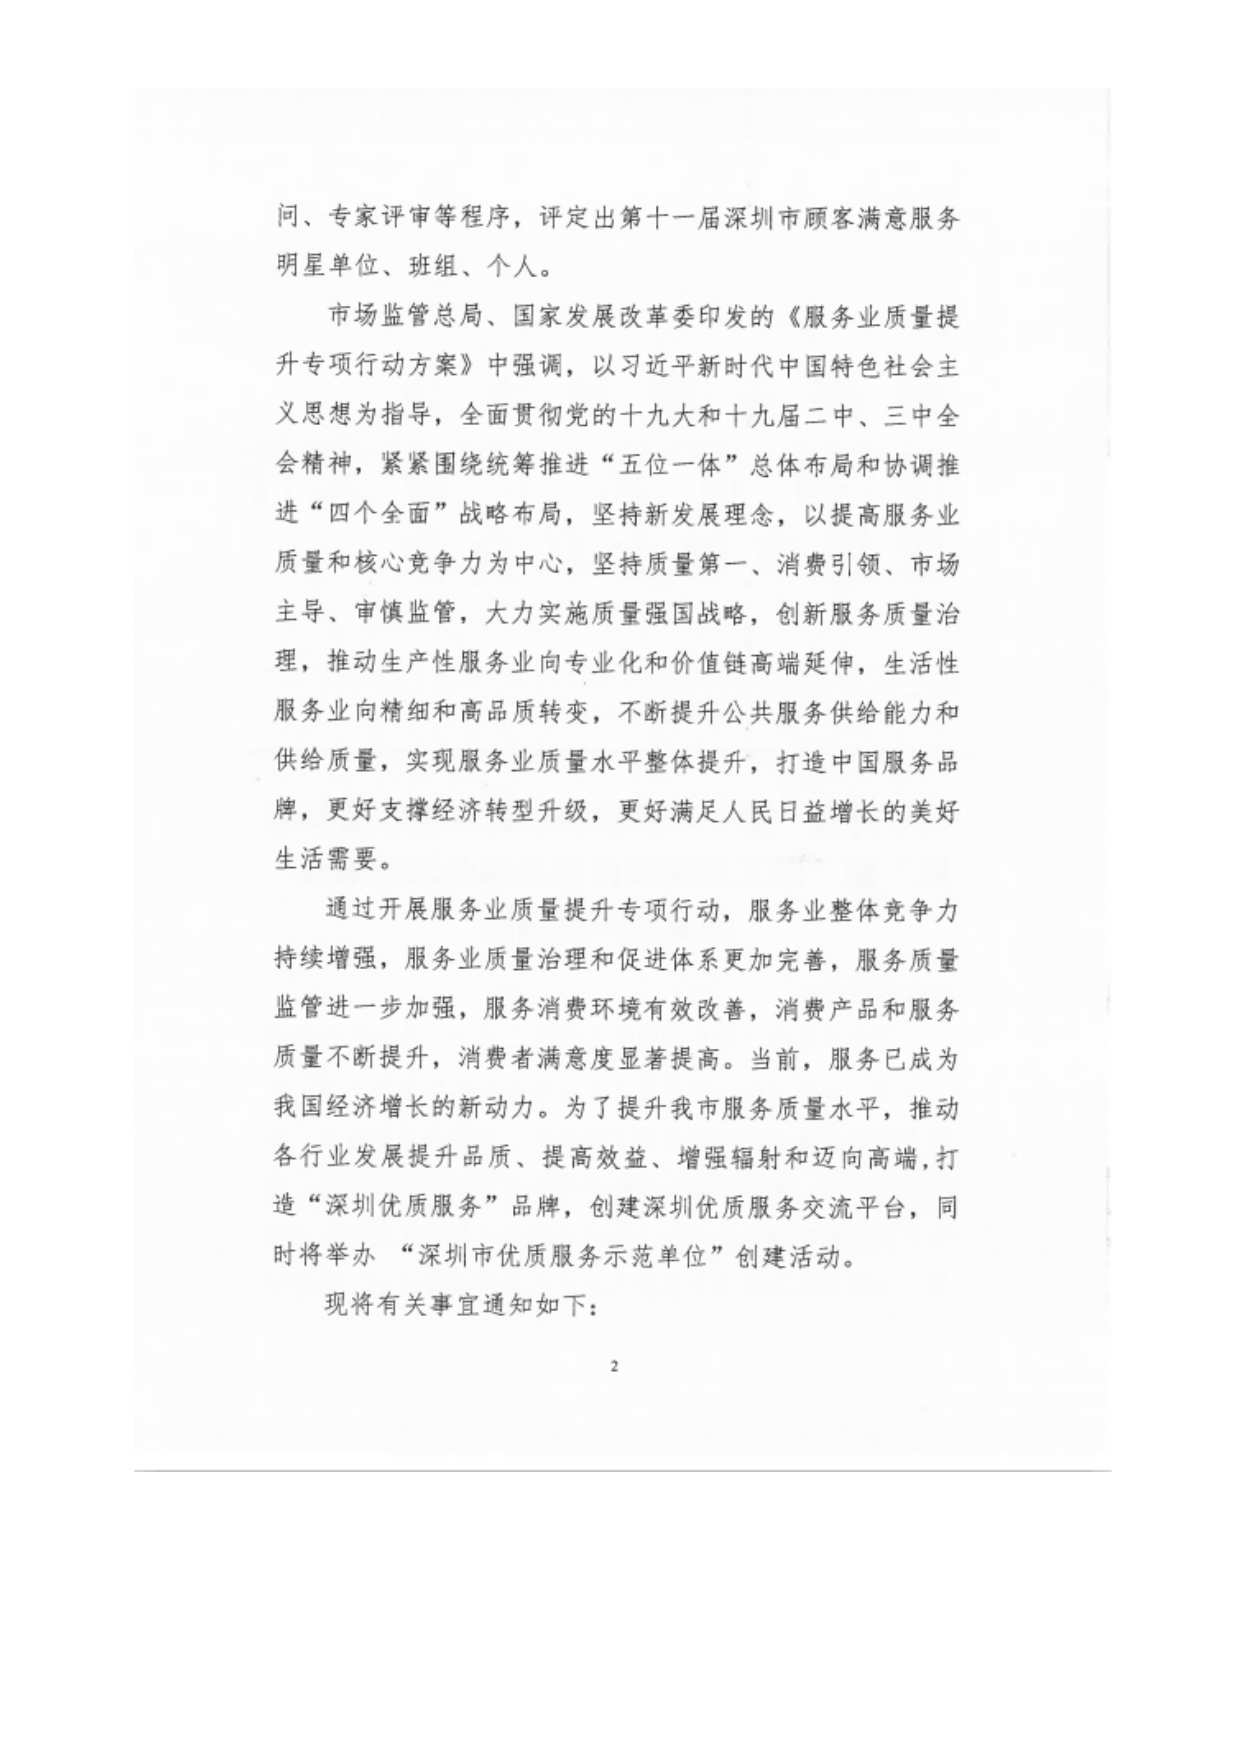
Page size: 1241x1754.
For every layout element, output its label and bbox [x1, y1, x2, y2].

picture [134, 88, 1112, 1472]
